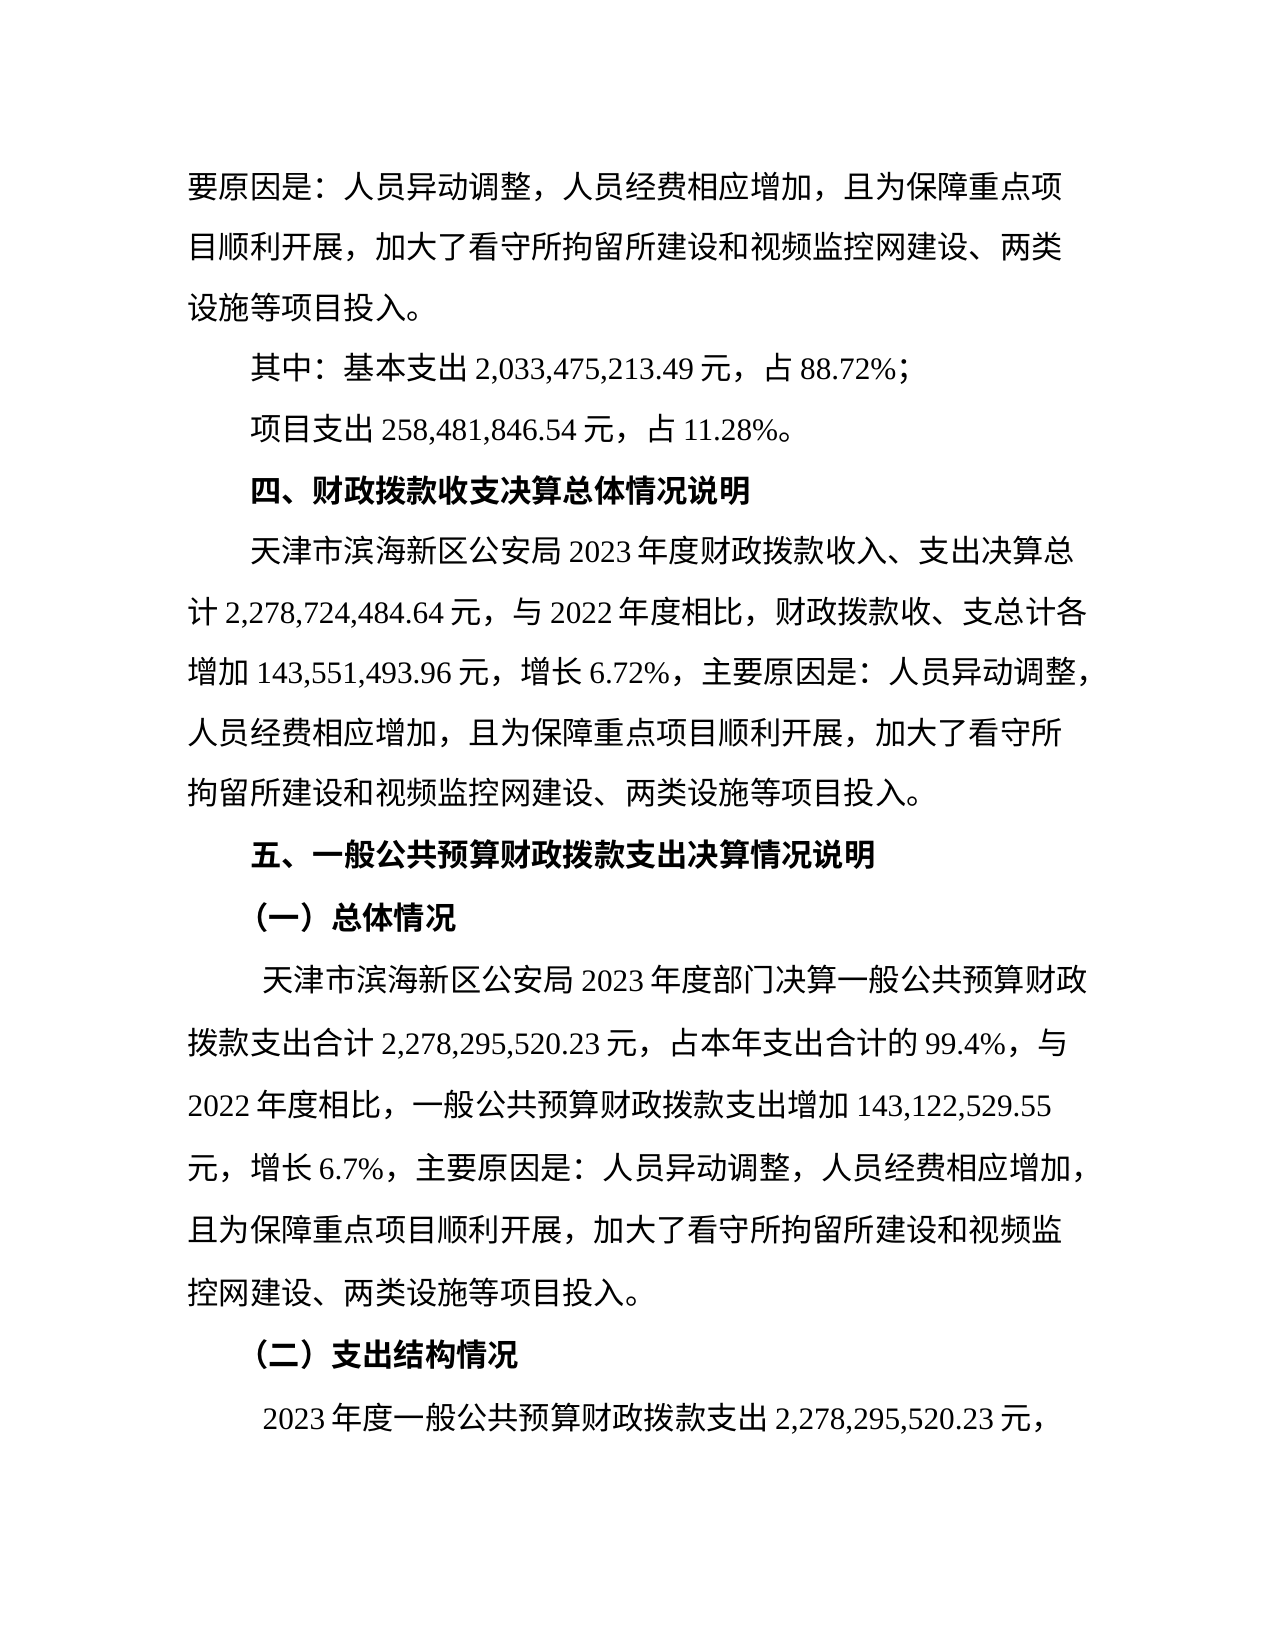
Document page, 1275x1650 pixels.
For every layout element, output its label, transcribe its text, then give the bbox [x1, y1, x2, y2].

text （二）支出结构情况 [237, 1317, 1087, 1379]
text 四、财政拨款收支决算总体情况说明 [187, 452, 1087, 514]
text 项目支出258,481,846.54元，占11.28%。 [187, 392, 1087, 452]
text （一）总体情况 [237, 879, 1087, 942]
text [187, 150, 1087, 331]
text 五、一般公共预算财政拨款支出决算情况说明 [187, 817, 1087, 879]
text 天津市滨海新区公安局2023年度财政拨款收入、支出决算总计2,278,724,484.64元，与2022年度相比，财政拨款收、支总计各增加143,551,493.96元，增长6.72%，主要原因是：人员异动调整，人员经费相应增加，且为保障重点项目顺利开展，加大了看守所拘留所建设和视频监控网建设、两类设施等项目投入。 [187, 514, 1087, 817]
text 天津市滨海新区公安局2023年度部门决算一般公共预算财政拨款支出合计2,278,295,520.23元，占本年支出合计的99.4%，与2022年度相比，一般公共预算财政拨款支出增加143,122,529.55元，增长6.7%，主要原因是：人员异动调整，人员经费相应增加，且为保障重点项目顺利开展，加大了看守所拘留所建设和视频监控网建设、两类设施等项目投入。 [187, 942, 1087, 1317]
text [187, 1379, 1087, 1442]
text 其中：基本支出2,033,475,213.49元，占88.72%； [187, 331, 1087, 392]
